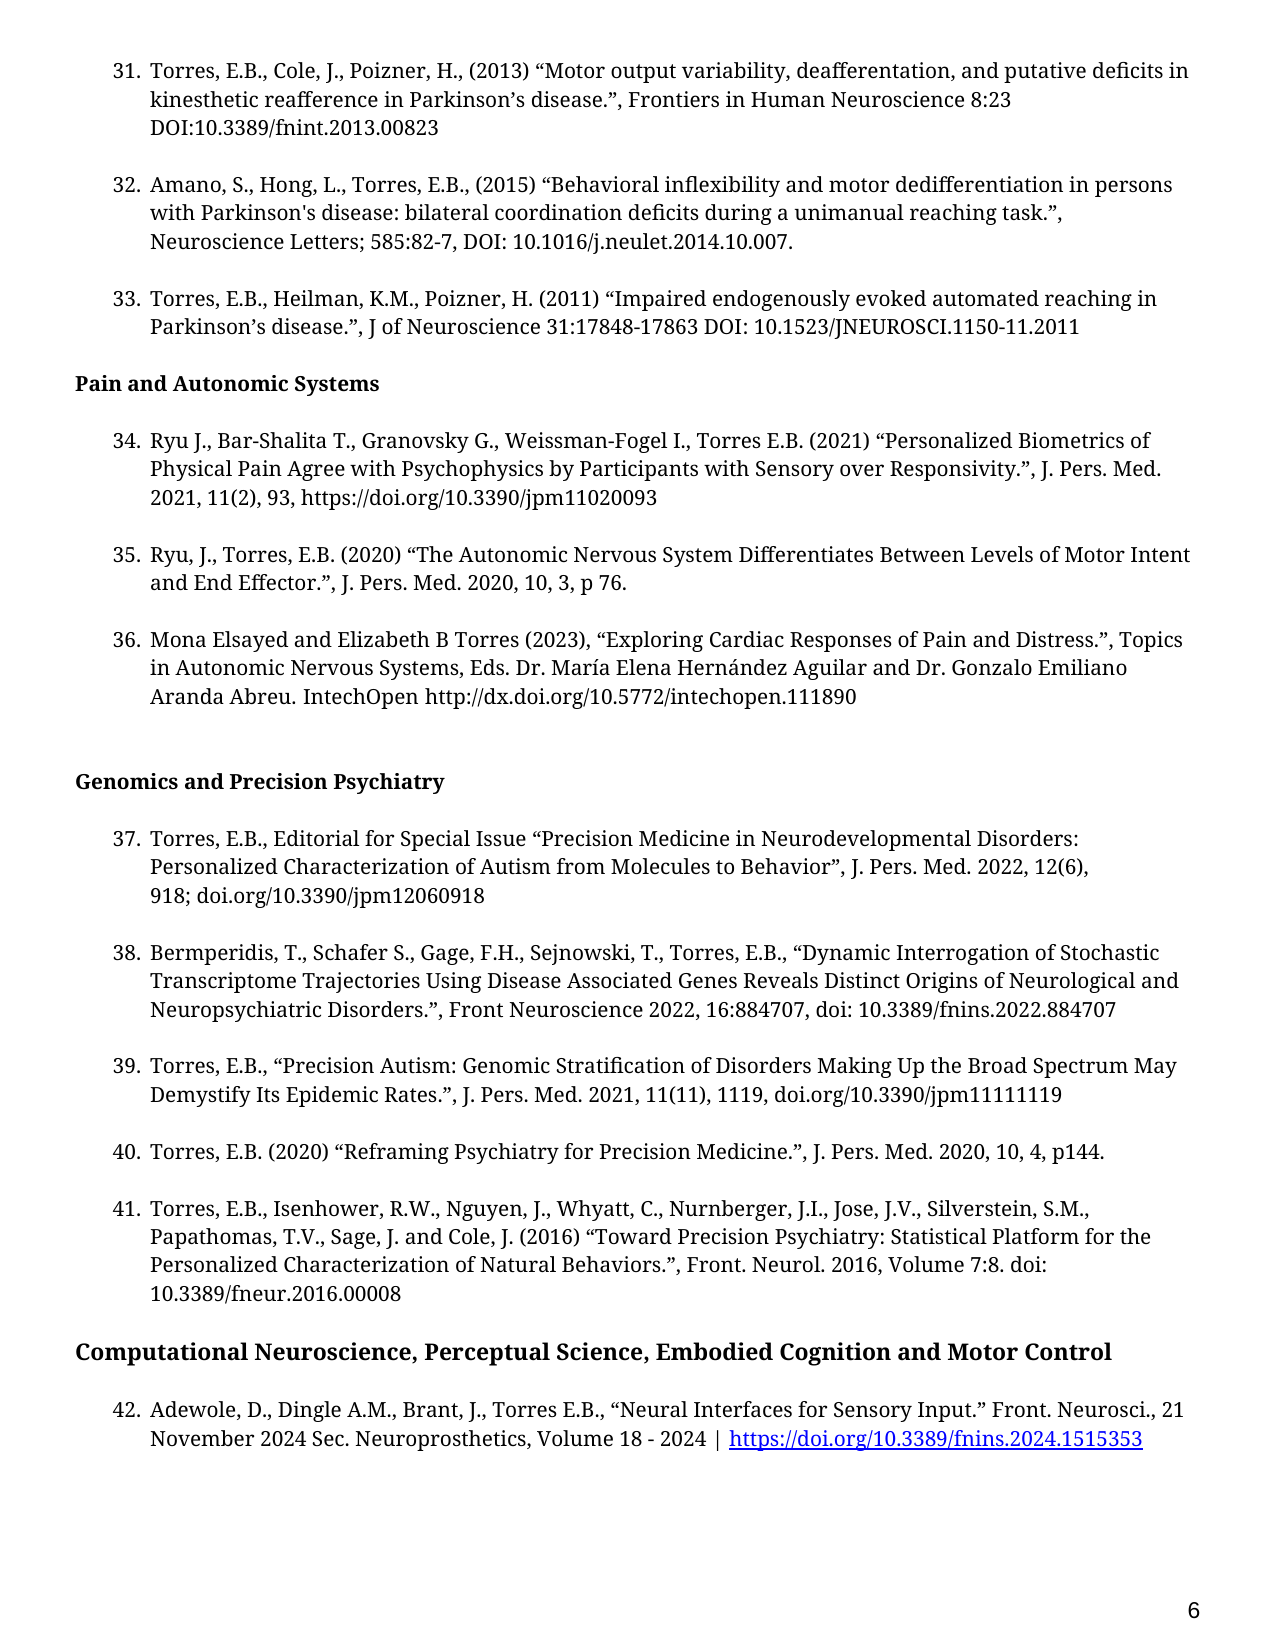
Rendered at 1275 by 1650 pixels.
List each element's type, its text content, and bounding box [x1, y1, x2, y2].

list Torres, E.B., Isenhower, R.W., Nguyen, J., Whyatt, C., Nurnberger, J.I., Jose, J.V., Silverstein, S.M., Papathomas, T.V., Sage, J. and Cole, J. (2016) “Toward Precision Psychiatry: Statistical Platform for the Personalized Characterization of Natural Behaviors.”, Front. Neurol. 2016, Volume 7:8. doi: 10.3389/fneur.2016.00008 [112, 1194, 1200, 1307]
list Mona Elsayed and Elizabeth B Torres (2023), “Exploring Cardiac Responses of Pain and Distress.”, Topics in Autonomic Nervous Systems, Eds. Dr. María Elena Hernández Aguilar and Dr. Gonzalo Emiliano Aranda Abreu. IntechOpen http://dx.doi.org/10.5772/intechopen.111890 [112, 625, 1200, 710]
list Torres, E.B., “Precision Autism: Genomic Stratification of Disorders Making Up the Broad Spectrum May Demystify Its Epidemic Rates.”, J. Pers. Med. 2021, 11(11), 1119, doi.org/10.3390/jpm11111119 [112, 1052, 1200, 1108]
list Amano, S., Hong, L., Torres, E.B., (2015) “Behavioral inflexibility and motor dedifferentiation in persons with Parkinson's disease: bilateral coordination deficits during a unimanual reaching task.”, Neuroscience Letters; 585:82-7, DOI: 10.1016/j.neulet.2014.10.007. [112, 170, 1200, 255]
list Torres, E.B., Cole, J., Poizner, H., (2013) “Motor output variability, deafferentation, and putative deficits in kinesthetic reafference in Parkinson’s disease.”, Frontiers in Human Neuroscience 8:23 DOI:10.3389/fnint.2013.00823 [112, 56, 1200, 142]
list Adewole, D., Dingle A.M., Brant, J., Torres E.B., “Neural Interfaces for Sensory Input.” Front. Neurosci., 21 November 2024 Sec. Neuroprosthetics, Volume 18 - 2024 | https://doi.org/10.3389/fnins.2024.1515353 [112, 1396, 1200, 1452]
text Genomics and Precision Psychiatry [75, 767, 1200, 796]
text Pain and Autonomic Systems [75, 369, 1200, 397]
text Computational Neuroscience, Perceptual Science, Embodied Cognition and Motor Control [75, 1336, 1200, 1367]
list Torres, E.B., Heilman, K.M., Poizner, H. (2011) “Impaired endogenously evoked automated reaching in Parkinson’s disease.”, J of Neuroscience 31:17848-17863 DOI: 10.1523/JNEUROSCI.1150-11.2011 [112, 284, 1200, 341]
list Torres, E.B., Editorial for Special Issue “Precision Medicine in Neurodevelopmental Disorders: Personalized Characterization of Autism from Molecules to Behavior”, J. Pers. Med. 2022, 12(6), 918; doi.org/10.3390/jpm12060918 [112, 824, 1200, 909]
list Torres, E.B. (2020) “Reframing Psychiatry for Precision Medicine.”, J. Pers. Med. 2020, 10, 4, p144. [112, 1137, 1200, 1165]
list Ryu J., Bar-Shalita T., Granovsky G., Weissman-Fogel I., Torres E.B. (2021) “Personalized Biometrics of Physical Pain Agree with Psychophysics by Participants with Sensory over Responsivity.”, J. Pers. Med. 2021, 11(2), 93, https://doi.org/10.3390/jpm11020093 [112, 426, 1200, 511]
list Ryu, J., Torres, E.B. (2020) “The Autonomic Nervous System Differentiates Between Levels of Motor Intent and End Effector.”, J. Pers. Med. 2020, 10, 3, p 76. [112, 540, 1200, 597]
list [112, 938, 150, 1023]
